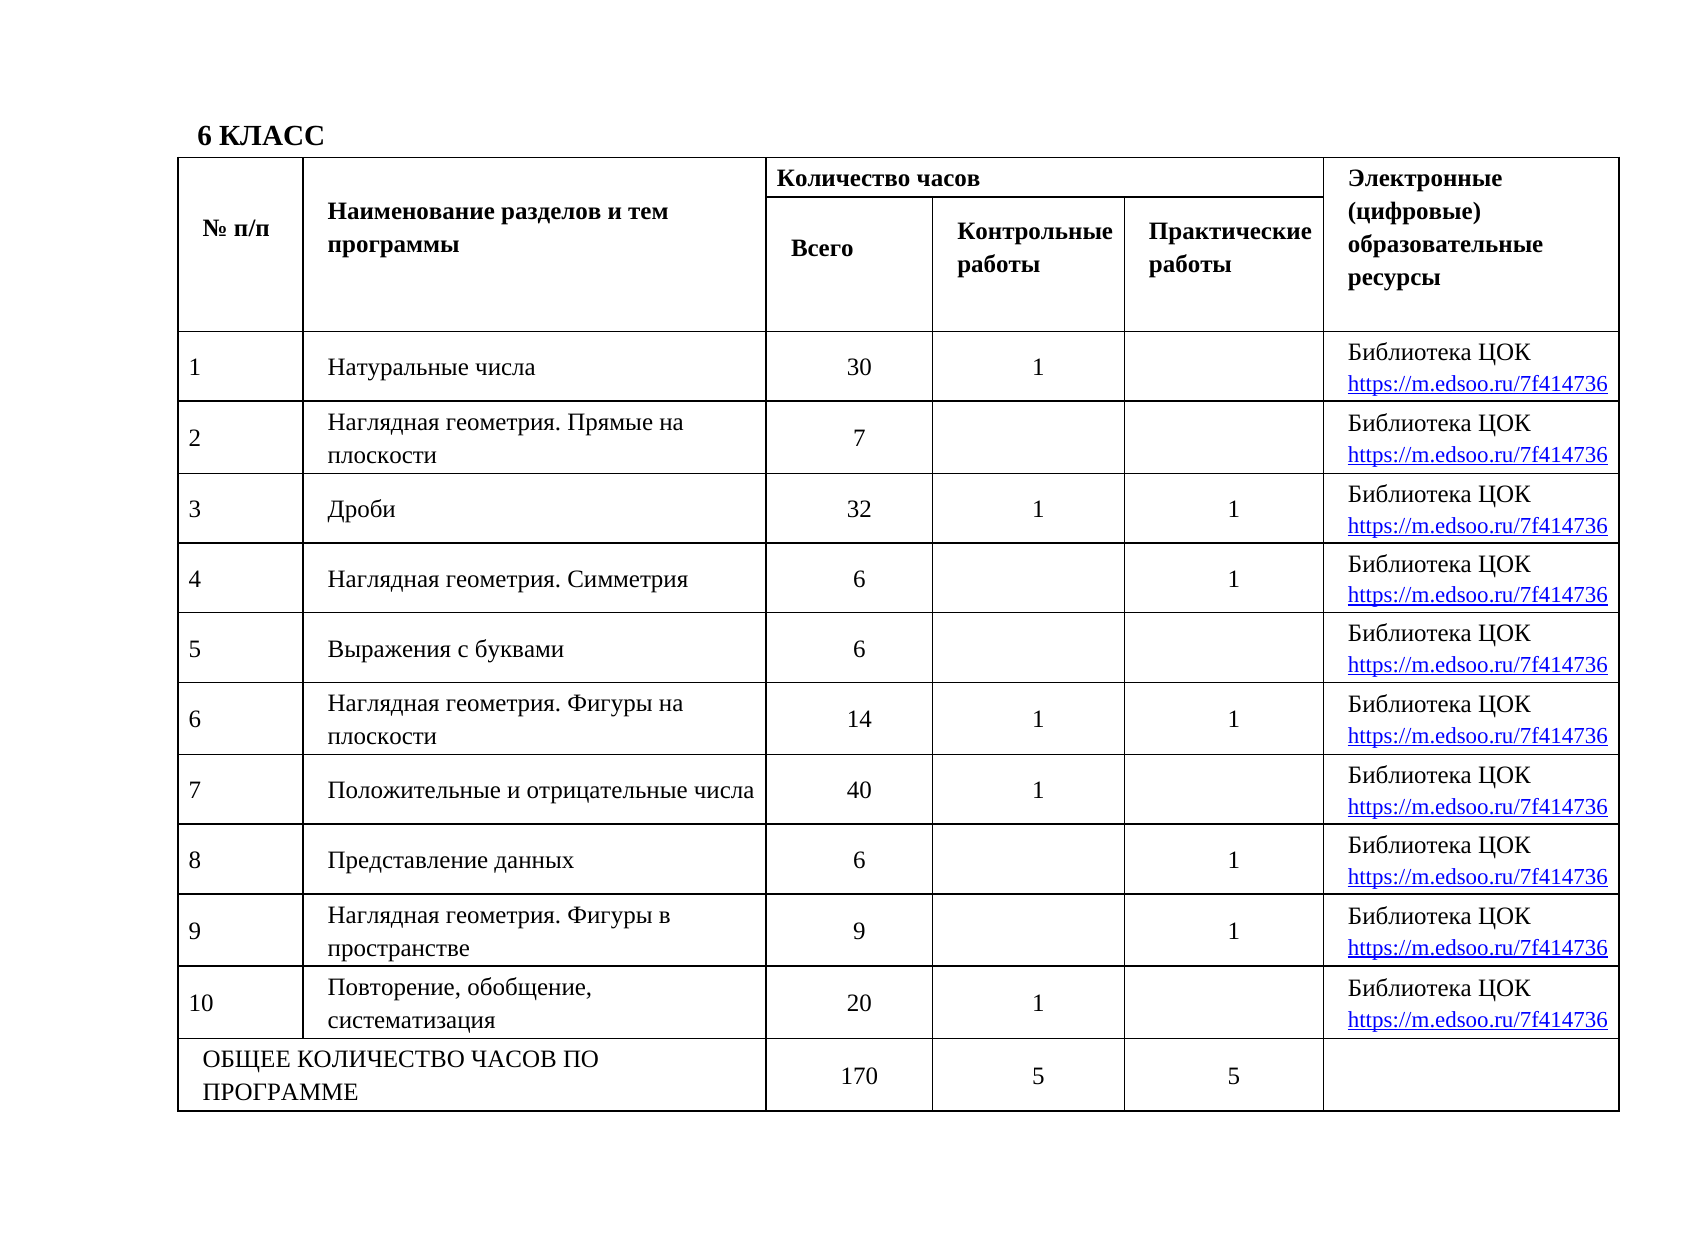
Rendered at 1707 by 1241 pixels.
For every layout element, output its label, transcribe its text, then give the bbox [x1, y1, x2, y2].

table_cell [1324, 1039, 1618, 1110]
table_cell 1 [1125, 544, 1323, 612]
table_cell [1125, 613, 1323, 681]
table_cell 6 [179, 683, 302, 754]
table_cell Наглядная геометрия. Фигуры на плоскости [304, 683, 765, 754]
table_header № п/п [179, 158, 302, 331]
table_cell [1125, 332, 1323, 400]
table_cell 1 [933, 967, 1124, 1038]
table_cell Наглядная геометрия. Симметрия [304, 544, 765, 612]
table_cell 1 [933, 474, 1124, 542]
table_cell Контрольные работы [933, 198, 1124, 331]
table_cell Положительные и отрицательные числа [304, 755, 765, 823]
table_cell 1 [933, 683, 1124, 754]
table_cell Наглядная геометрия. Фигуры в пространстве [304, 895, 765, 965]
table_cell 30 [767, 332, 932, 400]
table_cell 9 [179, 895, 302, 965]
table_cell [933, 825, 1124, 893]
table_cell Библиотека ЦОК https://m.edsoo.ru/7f414736 [1324, 332, 1618, 400]
table_cell 40 [767, 755, 932, 823]
table_cell 5 [179, 613, 302, 681]
table_cell 8 [179, 825, 302, 893]
table_cell 6 [767, 544, 932, 612]
table_cell 1 [1125, 895, 1323, 965]
table_cell 6 [767, 825, 932, 893]
table_cell [933, 895, 1124, 965]
table_cell 32 [767, 474, 932, 542]
table_cell [933, 613, 1124, 681]
table_cell Выражения с буквами [304, 613, 765, 681]
table_cell 4 [179, 544, 302, 612]
table_cell [1125, 967, 1323, 1038]
table_cell Библиотека ЦОК https://m.edsoo.ru/7f414736 [1324, 967, 1618, 1038]
table_header Наименование разделов и тем программы [304, 158, 765, 331]
table_cell 9 [767, 895, 932, 965]
table_cell Представление данных [304, 825, 765, 893]
table_cell Наглядная геометрия. Прямые на плоскости [304, 402, 765, 473]
table_cell 1 [1125, 474, 1323, 542]
table_cell 170 [767, 1039, 932, 1110]
table_cell Дроби [304, 474, 765, 542]
table_cell 20 [767, 967, 932, 1038]
table_cell 2 [179, 402, 302, 473]
table_cell 1 [1125, 825, 1323, 893]
table_cell 1 [933, 755, 1124, 823]
text 6 КЛАСС [190, 118, 1618, 152]
table_cell Библиотека ЦОК https://m.edsoo.ru/7f414736 [1324, 544, 1618, 612]
table_cell 1 [1125, 683, 1323, 754]
table_cell Библиотека ЦОК https://m.edsoo.ru/7f414736 [1324, 895, 1618, 965]
table_cell 7 [767, 402, 932, 473]
table_cell Библиотека ЦОК https://m.edsoo.ru/7f414736 [1324, 683, 1618, 754]
table_header Электронные (цифровые) образовательные ресурсы [1324, 158, 1618, 331]
table_cell 5 [933, 1039, 1124, 1110]
table_cell Библиотека ЦОК https://m.edsoo.ru/7f414736 [1324, 755, 1618, 823]
table_header Количество часов [767, 158, 1323, 196]
table_cell [1125, 755, 1323, 823]
table_cell 10 [179, 967, 302, 1038]
table_cell Всего [767, 198, 932, 331]
table_cell Библиотека ЦОК https://m.edsoo.ru/7f414736 [1324, 474, 1618, 542]
table_cell 1 [179, 332, 302, 400]
table_cell Повторение, обобщение, систематизация [304, 967, 765, 1038]
table_cell Библиотека ЦОК https://m.edsoo.ru/7f414736 [1324, 825, 1618, 893]
table_cell [1125, 402, 1323, 473]
table_cell Библиотека ЦОК https://m.edsoo.ru/7f414736 [1324, 613, 1618, 681]
table_cell Библиотека ЦОК https://m.edsoo.ru/7f414736 [1324, 402, 1618, 473]
table_cell [933, 544, 1124, 612]
table_cell Практические работы [1125, 198, 1323, 331]
table_cell Натуральные числа [304, 332, 765, 400]
table_cell 6 [767, 613, 932, 681]
table_cell 7 [179, 755, 302, 823]
table_cell 1 [933, 332, 1124, 400]
table_cell 3 [179, 474, 302, 542]
table_cell 5 [1125, 1039, 1323, 1110]
table_cell ОБЩЕЕ КОЛИЧЕСТВО ЧАСОВ ПО ПРОГРАММЕ [179, 1039, 765, 1110]
table_cell 14 [767, 683, 932, 754]
table_cell [933, 402, 1124, 473]
